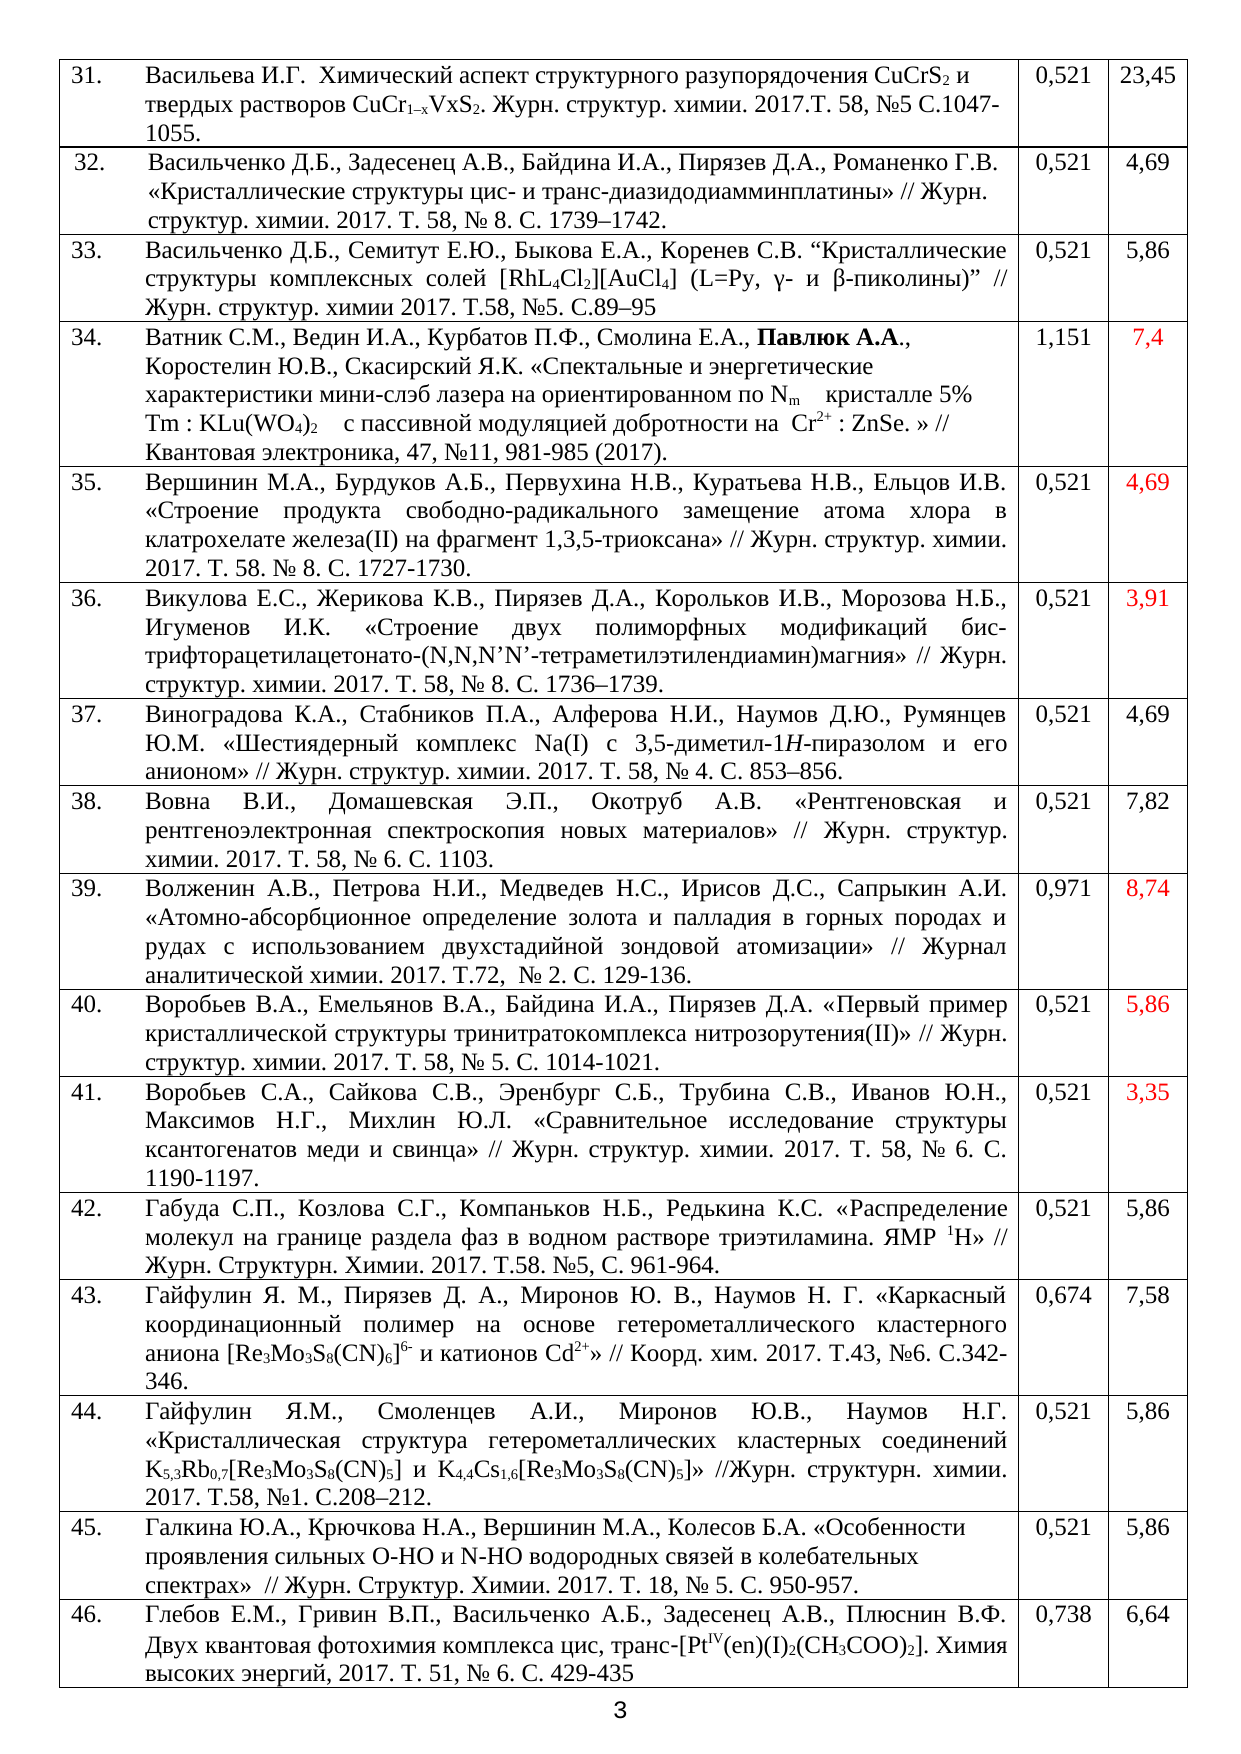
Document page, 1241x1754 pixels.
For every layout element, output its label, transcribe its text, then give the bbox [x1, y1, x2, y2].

table_cell 4,69 [1109, 467, 1187, 582]
table_cell Гайфулин Я. М., Пирязев Д. А., Миронов Ю. В., Наумов Н. Г. «Каркасный координационный полимер на основе гетерометаллического кластерного аниона [Re3Mo3S8(CN)6]6- и катионов Cd2+» // Коорд. хим. 2017. Т.43, №6. С.342-346. [60, 1280, 1018, 1395]
table_cell 7,82 [1109, 786, 1187, 872]
table_cell Габуда С.П., Козлова С.Г., Компаньков Н.Б., Редькина К.С. «Распределение молекул на границе раздела фаз в водном растворе триэтиламина. ЯМР 1Н» // Журн. Структурн. Химии. 2017. Т.58. №5, С. 961-964. [60, 1193, 1018, 1279]
table_cell Васильченко Д.Б., Задесенец А.В., Байдина И.А., Пирязев Д.А., Романенко Г.В. «Кристаллические структуры цис- и транс-диазидодиамминплатины» // Журн. структур. химии. 2017. Т. 58, № 8. С. 1739–1742. [60, 148, 1018, 234]
table_cell Воробьев В.А., Емельянов В.А., Байдина И.А., Пирязев Д.А. «Первый пример кристаллической структуры тринитратокомплекса нитрозорутения(II)» // Журн. структур. химии. 2017. Т. 58, № 5. С. 1014-1021. [60, 990, 1018, 1076]
table_cell 0,971 [1019, 874, 1108, 988]
table_cell 0,738 [1019, 1600, 1108, 1687]
table_cell 5,86 [1109, 990, 1187, 1076]
table_cell 7,58 [1109, 1280, 1187, 1395]
table_cell Волженин А.В., Петрова Н.И., Медведев Н.С., Ирисов Д.С., Сапрыкин А.И. «Атомно-абсорбционное определение золота и палладия в горных породах и рудах с использованием двухстадийной зондовой атомизации» // Журнал аналитической химии. 2017. Т.72, № 2. С. 129-136. [60, 874, 1018, 988]
table_cell 5,86 [1109, 1396, 1187, 1511]
table_cell Вовна В.И., Домашевская Э.П., Окотруб А.В. «Рентгеновская и рентгеноэлектронная спектроскопия новых материалов» // Журн. структур. химии. 2017. Т. 58, № 6. С. 1103. [60, 786, 1018, 872]
table_cell 0,521 [1019, 1077, 1108, 1192]
table_cell 0,521 [1019, 990, 1108, 1076]
table_cell Глебов Е.М., Гривин В.П., Васильченко А.Б., Задесенец А.В., Плюснин В.Ф. Двух квантовая фотохимия комплекса цис, транс‑[PtIV(en)(I)2(CH3COO)2]. Химия высоких энергий, 2017. Т. 51, № 6. С. 429-435 [60, 1600, 1018, 1687]
table_cell 0,521 [1019, 1193, 1108, 1279]
table_cell Гайфулин Я.М., Смоленцев А.И., Миронов Ю.В., Наумов Н.Г. «Кристаллическая структура гетерометаллических кластерных соединений K5,3Rb0,7[Re3Mo3S8(CN)5] и K4,4Cs1,6[Re3Mo3S8(CN)5]» //Журн. структурн. химии. 2017. Т.58, №1. С.208–212. [60, 1396, 1018, 1511]
table_cell Викулова Е.С., Жерикова К.В., Пирязев Д.А., Корольков И.В., Морозова Н.Б., Игуменов И.К. «Строение двух полиморфных модификаций бис-трифторацетилацетонато-(N,N,N’N’-тетраметилэтилендиамин)магния» // Журн. структур. химии. 2017. Т. 58, № 8. С. 1736–1739. [60, 583, 1018, 698]
table_cell 6,64 [1109, 1600, 1187, 1687]
table_cell Васильченко Д.Б., Семитут Е.Ю., Быкова Е.А., Коренев С.В. “Кристаллические структуры комплексных солей [RhL4Cl2][AuCl4] (L=Py, γ- и β-пиколины)” // Журн. структур. химии 2017. Т.58, №5. C.89–95 [60, 235, 1018, 321]
table_cell 5,86 [1109, 1512, 1187, 1598]
table_cell 0,521 [1019, 467, 1108, 582]
table_cell Воробьев С.А., Сайкова С.В., Эренбург С.Б., Трубина С.В., Иванов Ю.Н., Максимов Н.Г., Михлин Ю.Л. «Сравнительное исследование структуры ксантогенатов меди и свинца» // Журн. структур. химии. 2017. Т. 58, № 6. С. 1190-1197. [60, 1077, 1018, 1192]
table_cell 7,4 [1109, 322, 1187, 466]
table_cell Галкина Ю.А., Крючкова Н.А., Вершинин М.А., Колесов Б.А. «Особенности проявления сильных O-HO и N-HO водородных связей в колебательных спектрах» // Журн. Структур. Химии. 2017. Т. 18, № 5. С. 950-957. [60, 1512, 1018, 1598]
table_cell Ватник С.М., Ведин И.А., Курбатов П.Ф., Смолина Е.А., Павлюк А.А., Коростелин Ю.В., Скасирский Я.К. «Спектальные и энергетические характеристики мини-слэб лазера на ориентированном по Nm кристалле 5% Tm : KLu(WO4)2 с пассивной модуляцией добротности на Cr2+ : ZnSe. » // Квантовая электроника, 47, №11, 981-985 (2017). [60, 322, 1018, 466]
table_cell Виноградова К.А., Стабников П.А., Алферова Н.И., Наумов Д.Ю., Румянцев Ю.М. «Шестиядерный комплекс Na(I) c 3,5-диметил-1H-пиразолом и его анионом» // Журн. структур. химии. 2017. Т. 58, № 4. С. 853–856. [60, 699, 1018, 785]
table_cell 23,45 [1109, 60, 1187, 146]
table_cell 4,69 [1109, 148, 1187, 234]
table_cell 0,521 [1019, 235, 1108, 321]
table_cell 5,86 [1109, 1193, 1187, 1279]
table_cell 0,521 [1019, 583, 1108, 698]
table_cell Васильева И.Г. Химический аспект структурного разупорядочения CuCrS2 и твердых растворов CuCr1–xVxS2. Журн. структур. химии. 2017.Т. 58, №5 С.1047-1055. [60, 60, 1018, 146]
table_cell Вершинин М.А., Бурдуков А.Б., Первухина Н.В., Куратьева Н.В., Ельцов И.В. «Строение продукта свободно-радикального замещение атома хлора в клатрохелате железа(II) на фрагмент 1,3,5-триоксана» // Журн. структур. химии. 2017. Т. 58. № 8. С. 1727-1730. [60, 467, 1018, 582]
table_cell 0,521 [1019, 1512, 1108, 1598]
table_cell 1,151 [1019, 322, 1108, 466]
table_cell 3,35 [1109, 1077, 1187, 1192]
table_cell 0,521 [1019, 1396, 1108, 1511]
table_cell 0,521 [1019, 699, 1108, 785]
table_cell 3,91 [1109, 583, 1187, 698]
table_cell 0,674 [1019, 1280, 1108, 1395]
table_cell 5,86 [1109, 235, 1187, 321]
table_cell 0,521 [1019, 148, 1108, 234]
table_cell 0,521 [1019, 786, 1108, 872]
table_cell 0,521 [1019, 60, 1108, 146]
table_cell 8,74 [1109, 874, 1187, 988]
table_cell 4,69 [1109, 699, 1187, 785]
